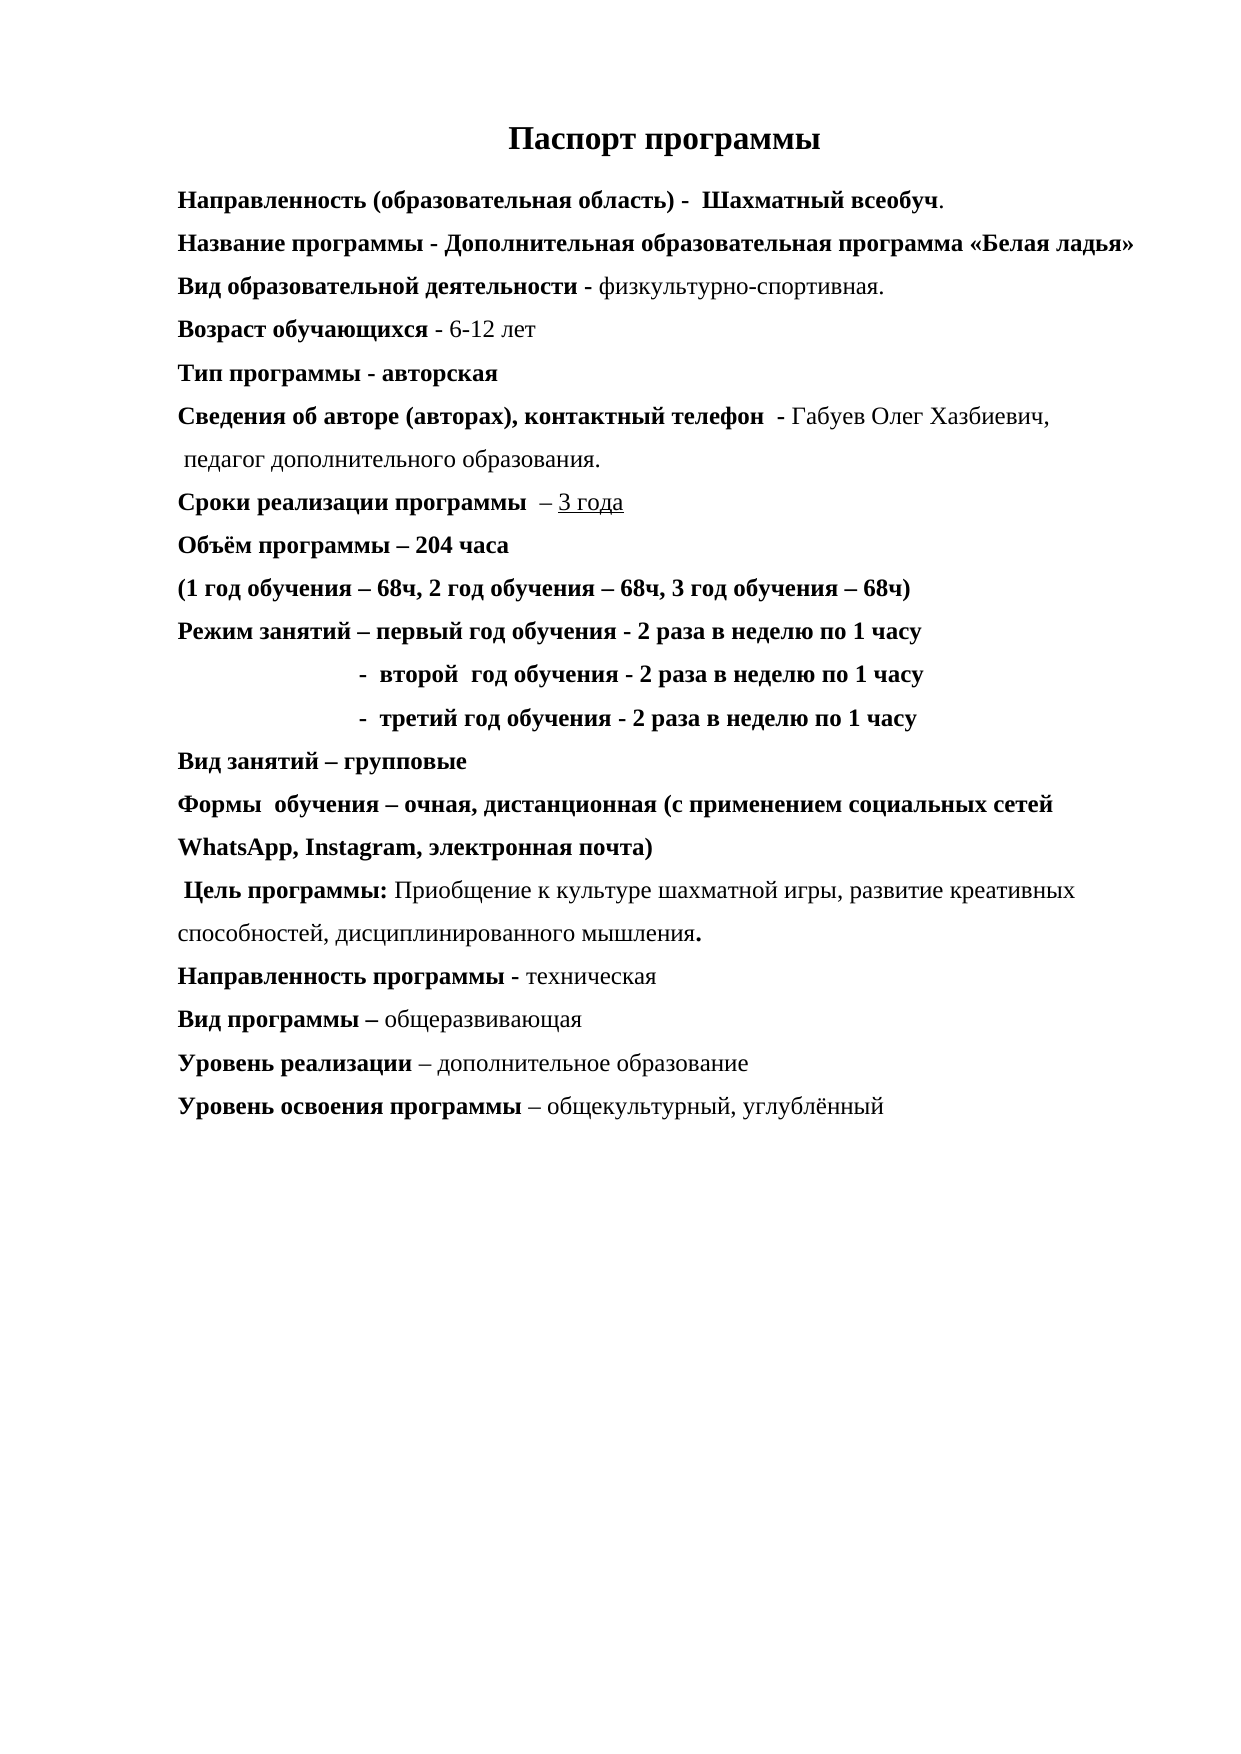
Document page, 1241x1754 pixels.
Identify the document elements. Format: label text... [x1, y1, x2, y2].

text Тип программы - авторская [177, 358, 1152, 386]
text Формы обучения – очная, дистанционная (с применением социальных сетей WhatsApp, Instagram, электронная почта) [177, 789, 1152, 861]
text Вид программы – общеразвивающая [177, 1004, 1152, 1033]
text Объём программы – 204 часа [177, 530, 1152, 559]
text - третий год обучения - 2 раза в неделю по 1 часу [177, 703, 1152, 731]
text Название программы - Дополнительная образовательная программа «Белая ладья» [177, 228, 1152, 257]
text Возраст обучающихся - 6-12 лет [177, 314, 1152, 343]
text Паспорт программы [177, 118, 1152, 156]
text Режим занятий – первый год обучения - 2 раза в неделю по 1 часу [177, 616, 1152, 645]
text Вид занятий – групповые [177, 746, 1152, 774]
text Цель программы: Приобщение к культуре шахматной игры, развитие креативных способностей, дисциплинированного мышления. [177, 875, 1152, 947]
text (1 год обучения – 68ч, 2 год обучения – 68ч, 3 год обучения – 68ч) [177, 573, 1152, 602]
text Уровень реализации – дополнительное образование [177, 1048, 1152, 1076]
text Направленность (образовательная область) - Шахматный всеобуч. [177, 185, 1152, 214]
text Уровень освоения программы – общекультурный, углублённый [177, 1091, 1152, 1119]
text Сроки реализации программы – 3 года [177, 487, 1152, 516]
text Вид образовательной деятельности - физкультурно-спортивная. [177, 271, 1152, 300]
text Направленность программы - техническая [177, 961, 1152, 990]
text - второй год обучения - 2 раза в неделю по 1 часу [177, 659, 1152, 688]
text Сведения об авторе (авторах), контактный телефон - Габуев Олег Хазбиевич, [177, 401, 1152, 429]
text педагог дополнительного образования. [177, 444, 1152, 473]
